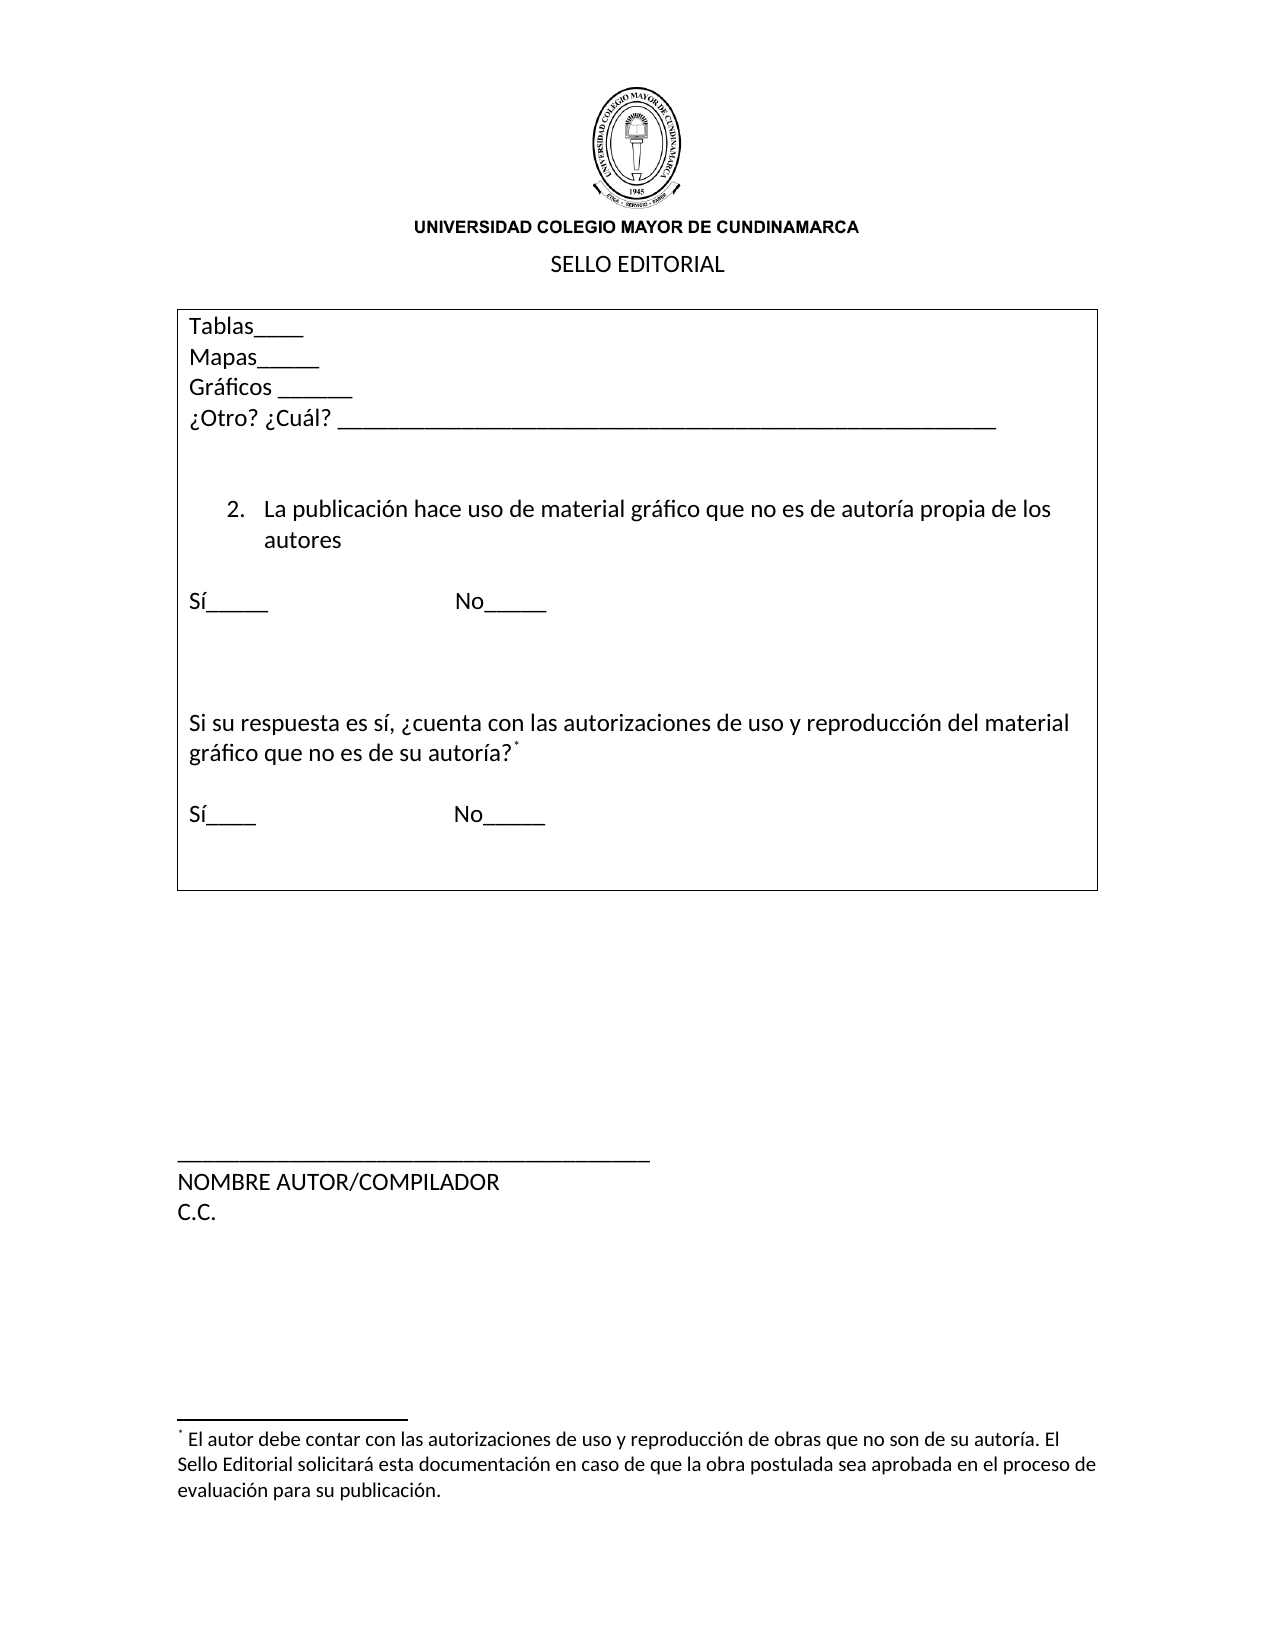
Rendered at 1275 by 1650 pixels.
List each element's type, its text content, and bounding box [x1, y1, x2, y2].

picture [400, 73, 875, 248]
text C.C. [177, 1196, 1098, 1227]
text ______________________________________ [177, 1135, 1098, 1166]
text NOMBRE AUTOR/COMPILADOR [177, 1166, 1098, 1196]
